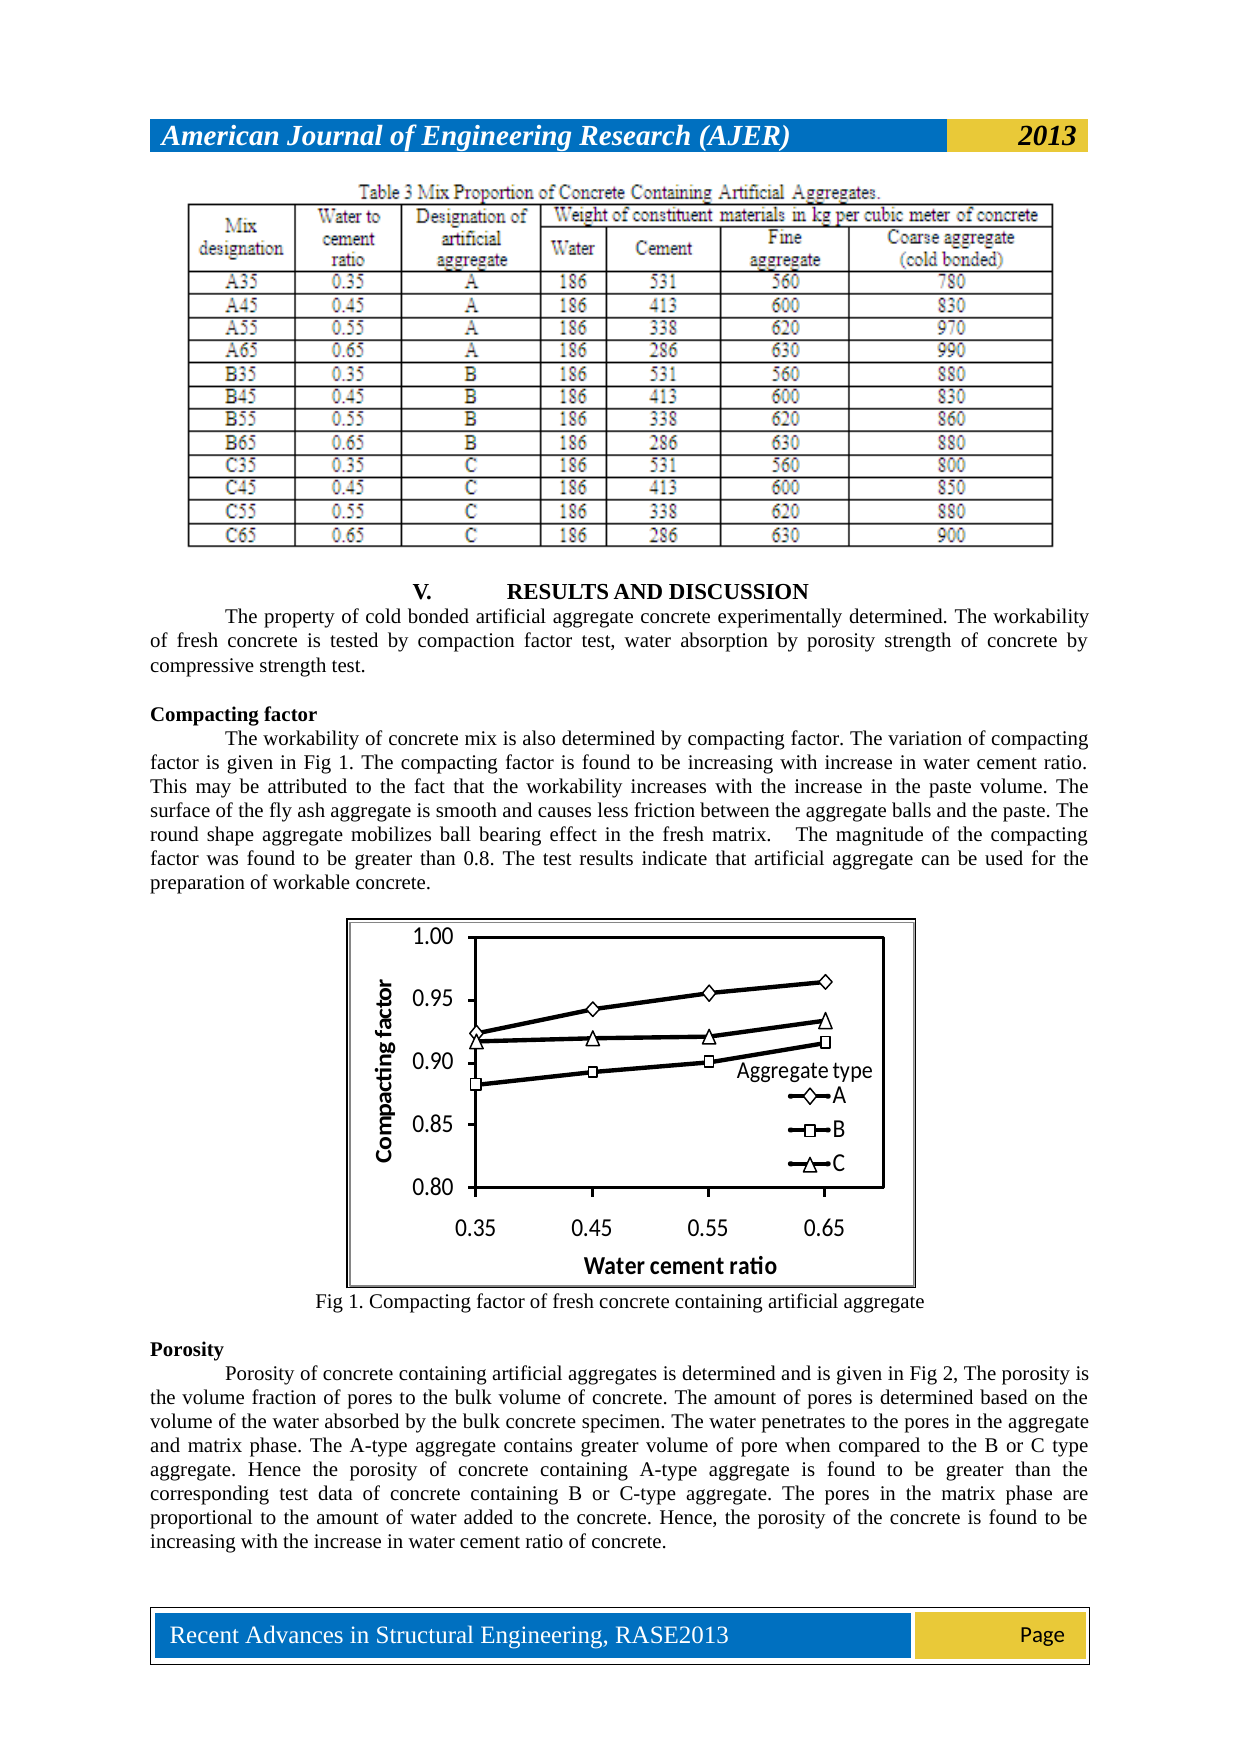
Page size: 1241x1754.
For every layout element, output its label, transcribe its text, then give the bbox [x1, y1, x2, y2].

text Porosity of concrete containing artificial aggregates is determined and is given in Fig 2, The porosity is the volume fraction of pores to the bulk volume of concrete. The amount of pores is determined based on the volume of the water absorbed by the bulk concrete specimen. The water penetrates to the pores in the aggregate and matrix phase. The A-type aggregate contains greater volume of pore when compared to the B or C type aggregate. Hence the porosity of concrete containing A-type aggregate is found to be greater than the corresponding test data of concrete containing B or C-type aggregate. The pores in the matrix phase are proportional to the amount of water added to the concrete. Hence, the porosity of the concrete is found to be increasing with the increase in water cement ratio of concrete. [150, 1361, 1090, 1553]
picture [185, 180, 1055, 552]
text The property of cold bonded artificial aggregate concrete experimentally determined. The workability of fresh concrete is tested by compaction factor test, water absorption by porosity strength of concrete by compressive strength test. [150, 604, 1090, 677]
text Porosity [150, 1337, 1090, 1361]
subtitle RESULTS AND DISCUSSION [150, 578, 1090, 604]
text The workability of concrete mix is also determined by compacting factor. The variation of compacting factor is given in Fig 1. The compacting factor is found to be increasing with increase in water cement ratio. This may be attributed to the fact that the workability increases with the increase in the paste volume. The surface of the fly ash aggregate is smooth and causes less friction between the aggregate balls and the paste. The round shape aggregate mobilizes ball bearing effect in the fresh matrix. The magnitude of the compacting factor was found to be greater than 0.8. The test results indicate that artificial aggregate can be used for the preparation of workable concrete. [150, 726, 1090, 894]
text Compacting factor [150, 702, 1090, 726]
text Fig 1. Compacting factor of fresh concrete containing artificial aggregate [150, 1288, 1090, 1313]
